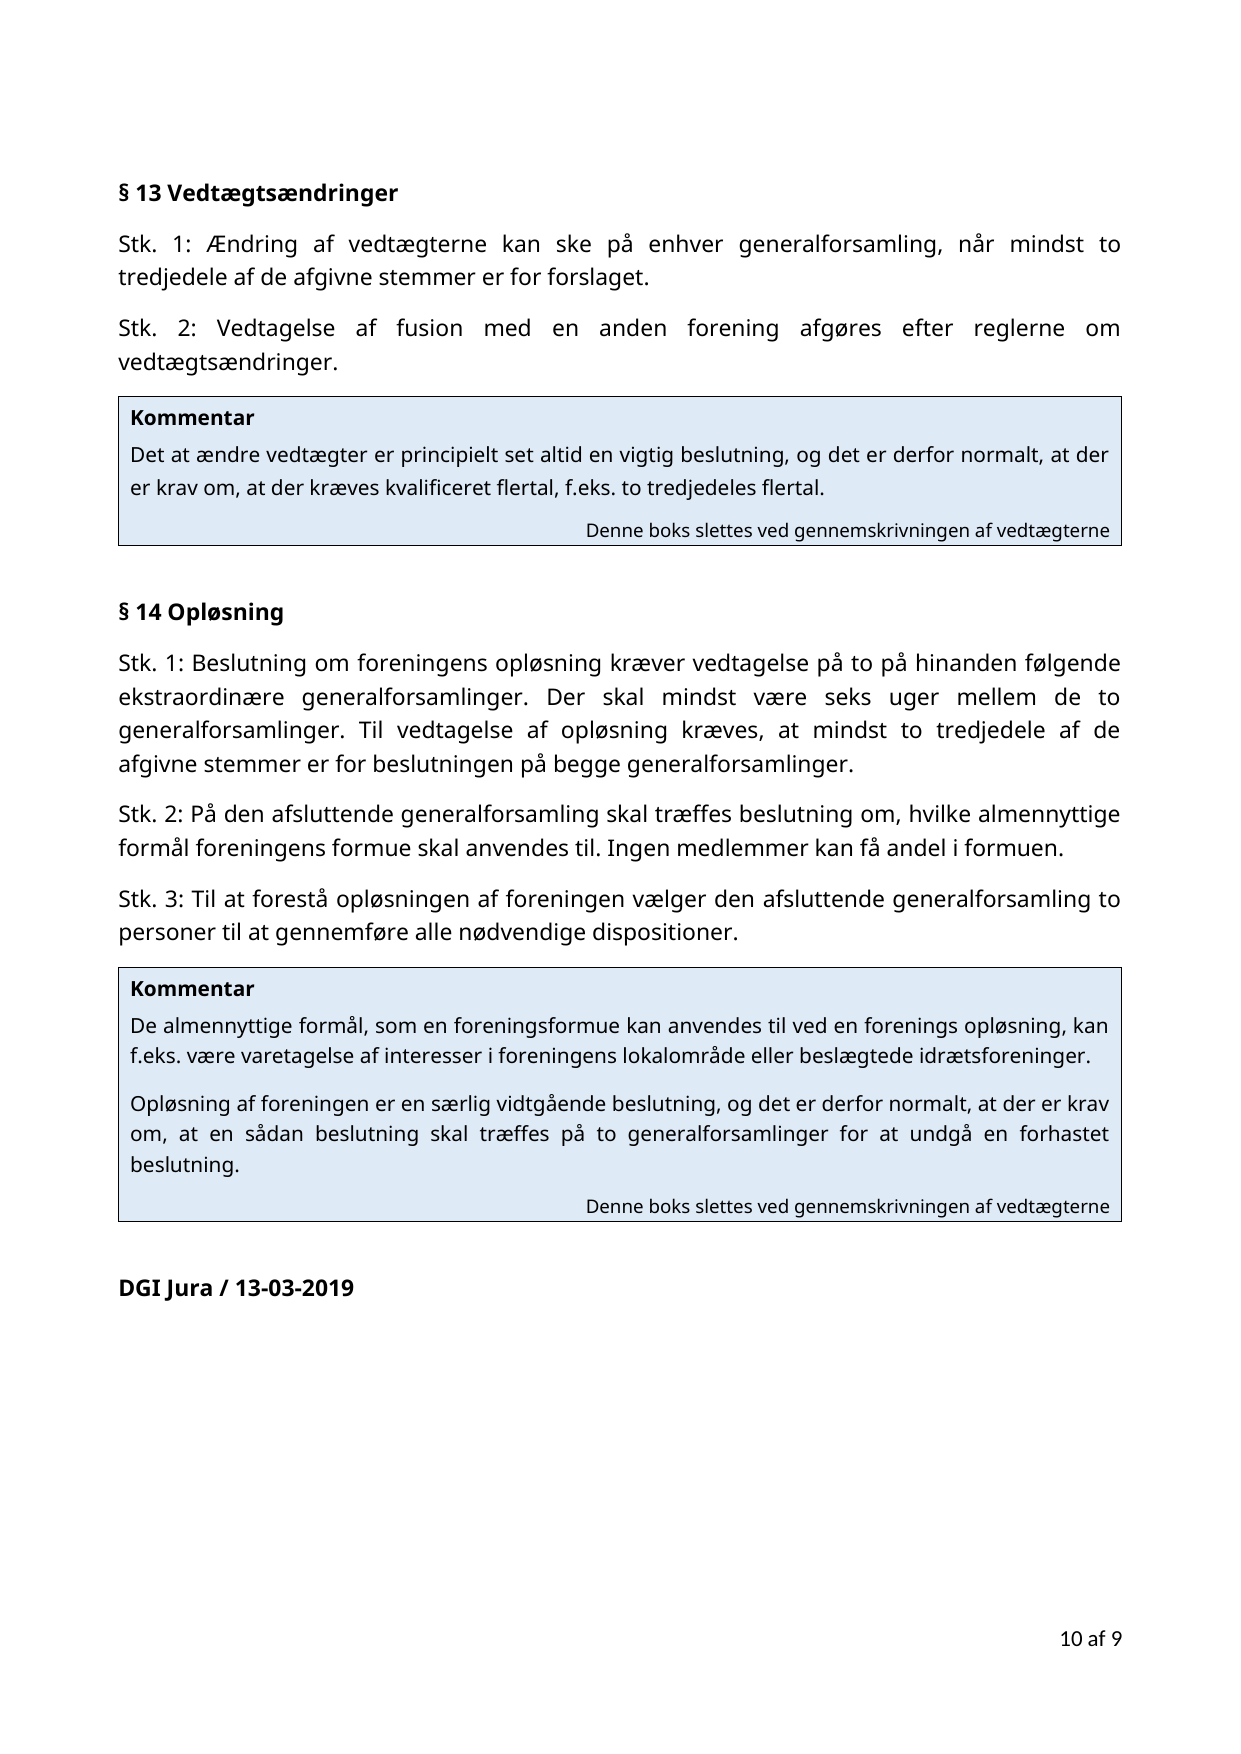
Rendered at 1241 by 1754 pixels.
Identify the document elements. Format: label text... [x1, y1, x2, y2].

table_header Kommentar Det at ændre vedtægter er principielt set altid en vigtig beslutning, og det er derfor normalt, at der er krav om, at der kræves kvalificeret flertal, f.eks. to tredjedeles flertal. Denne boks slettes ved gennemskrivningen af vedtægterne [119, 397, 1121, 545]
text DGI Jura / 13-03-2019 [118, 1272, 1122, 1303]
text Stk. 1: Beslutning om foreningens opløsning kræver vedtagelse på to på hinanden følgende ekstraordinære generalforsamlinger. Der skal mindst være seks uger mellem de to generalforsamlinger. Til vedtagelse af opløsning kræves, at mindst to tredjedele af de afgivne stemmer er for beslutningen på begge generalforsamlinger. [118, 647, 1122, 779]
text Stk. 1: Ændring af vedtægterne kan ske på enhver generalforsamling, når mindst to tredjedele af de afgivne stemmer er for forslaget. [118, 228, 1122, 293]
text Stk. 2: Vedtagelse af fusion med en anden forening afgøres efter reglerne om vedtægtsændringer. [118, 312, 1122, 377]
text Stk. 3: Til at forestå opløsningen af foreningen vælger den afsluttende generalforsamling to personer til at gennemføre alle nødvendige dispositioner. [118, 883, 1122, 948]
text § 14 Opløsning [118, 596, 1122, 628]
table_header Kommentar De almennyttige formål, som en foreningsformue kan anvendes til ved en forenings opløsning, kan f.eks. være varetagelse af interesser i foreningens lokalområde eller beslægtede idrætsforeninger. Opløsning af foreningen er en særlig vidtgående beslutning, og det er derfor normalt, at der er krav om, at en sådan beslutning skal træffes på to generalforsamlinger for at undgå en forhastet beslutning. Denne boks slettes ved gennemskrivningen af vedtægterne [119, 968, 1121, 1221]
text Stk. 2: På den afsluttende generalforsamling skal træffes beslutning om, hvilke almennyttige formål foreningens formue skal anvendes til. Ingen medlemmer kan få andel i formuen. [118, 798, 1122, 863]
text § 13 Vedtægtsændringer [118, 177, 1122, 208]
